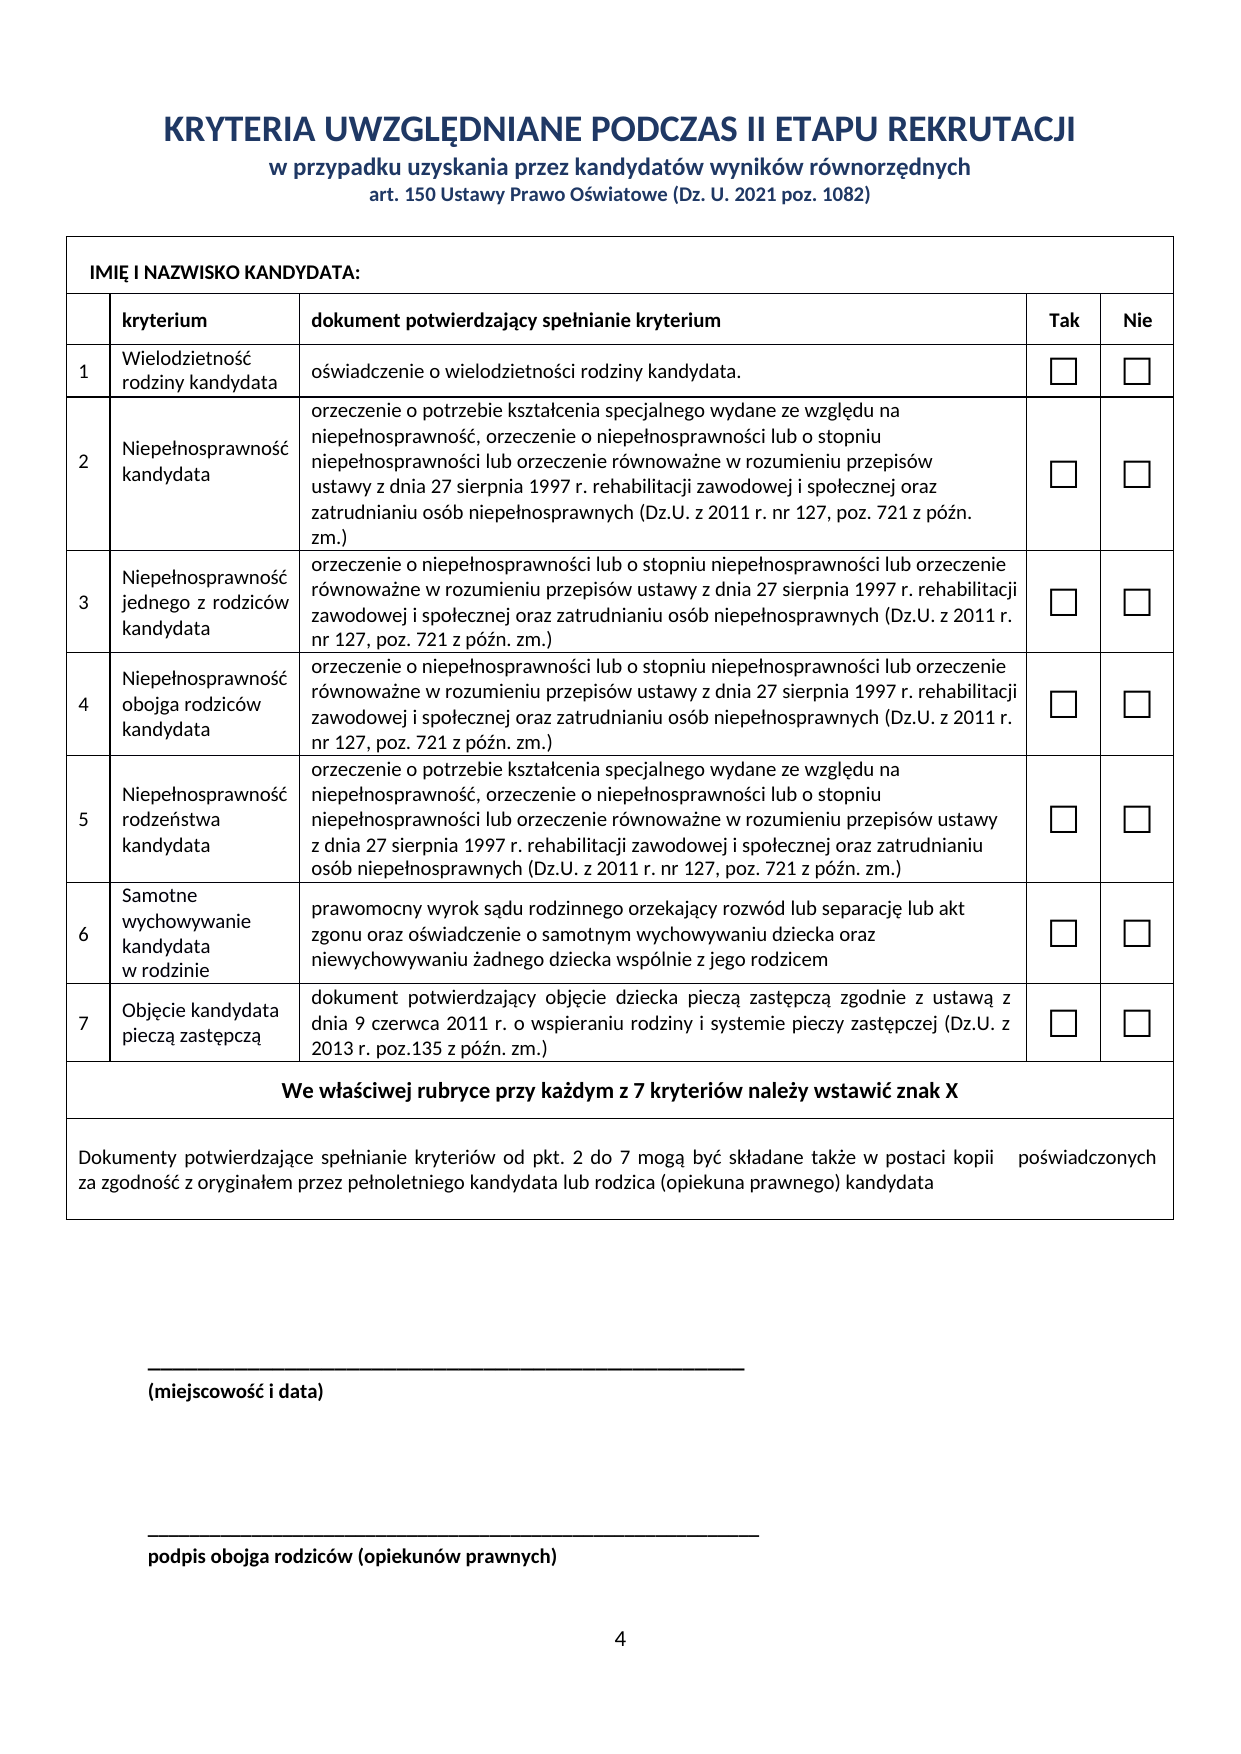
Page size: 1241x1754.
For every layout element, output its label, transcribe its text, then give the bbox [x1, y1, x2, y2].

table_cell 4 [67, 653, 109, 755]
text podpis obojga rodziców (opiekunów prawnych) [148, 1544, 1093, 1569]
table_cell 6 [67, 883, 109, 983]
table_cell Wielodzietność rodziny kandydata [111, 345, 299, 396]
table_cell [1101, 756, 1173, 882]
table_cell We właściwej rubryce przy każdym z 7 kryteriów należy wstawić znak X [67, 1062, 1173, 1117]
table_cell [1101, 984, 1173, 1061]
table_cell [1027, 653, 1100, 755]
table_cell 1 [67, 345, 109, 396]
table_cell Niepełnosprawność rodzeństwa kandydata [111, 756, 299, 882]
table_cell kryterium [111, 294, 299, 344]
text (miejscowość i data) [148, 1379, 1093, 1404]
table_cell [1101, 398, 1173, 550]
text KRYTERIA UWZGLĘDNIANE PODCZAS II ETAPU REKRUTACJI [148, 105, 1093, 151]
table_cell Nie [1101, 294, 1173, 344]
table_cell dokument potwierdzający spełnianie kryterium [300, 294, 1026, 344]
table_cell [1027, 345, 1100, 396]
table_cell oświadczenie o wielodzietności rodziny kandydata. [300, 345, 1026, 396]
table_cell Samotne wychowywanie kandydata w rodzinie [111, 883, 299, 983]
table_cell [1027, 883, 1100, 983]
text w przypadku uzyskania przez kandydatów wyników równorzędnych [148, 151, 1093, 181]
table_cell [1101, 653, 1173, 755]
table_cell Objęcie kandydata pieczą zastępczą [111, 984, 299, 1061]
table_cell [1101, 551, 1173, 652]
table_cell prawomocny wyrok sądu rodzinnego orzekający rozwód lub separację lub akt zgonu oraz oświadczenie o samotnym wychowywaniu dziecka oraz niewychowywaniu żadnego dziecka wspólnie z jego rodzicem [300, 883, 1026, 983]
table_cell [67, 294, 109, 344]
table_cell orzeczenie o potrzebie kształcenia specjalnego wydane ze względu na niepełnosprawność, orzeczenie o niepełnosprawności lub o stopniu niepełnosprawności lub orzeczenie równoważne w rozumieniu przepisów ustawy z dnia 27 sierpnia 1997 r. rehabilitacji zawodowej i społecznej oraz zatrudnianiu osób niepełnosprawnych (Dz.U. z 2011 r. nr 127, poz. 721 z późn. zm.) [300, 398, 1026, 550]
table_cell Tak [1027, 294, 1100, 344]
table_cell [1027, 756, 1100, 882]
table_cell orzeczenie o niepełnosprawności lub o stopniu niepełnosprawności lub orzeczenie równoważne w rozumieniu przepisów ustawy z dnia 27 sierpnia 1997 r. rehabilitacji zawodowej i społecznej oraz zatrudnianiu osób niepełnosprawnych (Dz.U. z 2011 r. nr 127, poz. 721 z późn. zm.) [300, 551, 1026, 652]
table_cell [1027, 551, 1100, 652]
table_cell 2 [67, 398, 109, 550]
text ___________________________________________________________ [148, 1514, 1093, 1540]
text art. 150 Ustawy Prawo Oświatowe (Dz. U. 2021 poz. 1082) [148, 181, 1093, 207]
table_header IMIĘ I NAZWISKO KANDYDATA: [67, 237, 1173, 293]
table_cell 3 [67, 551, 109, 652]
table_cell Niepełnosprawność jednego z rodziców kandydata [111, 551, 299, 652]
table_cell [1101, 345, 1173, 396]
table_cell orzeczenie o niepełnosprawności lub o stopniu niepełnosprawności lub orzeczenie równoważne w rozumieniu przepisów ustawy z dnia 27 sierpnia 1997 r. rehabilitacji zawodowej i społecznej oraz zatrudnianiu osób niepełnosprawnych (Dz.U. z 2011 r. nr 127, poz. 721 z późn. zm.) [300, 653, 1026, 755]
table_cell [1027, 398, 1100, 550]
table_cell [1101, 883, 1173, 983]
table_cell Dokumenty potwierdzające spełnianie kryteriów od pkt. 2 do 7 mogą być składane także w postaci kopii poświadczonych za zgodność z oryginałem przez pełnoletniego kandydata lub rodzica (opiekuna prawnego) kandydata [67, 1119, 1173, 1219]
table_cell 5 [67, 756, 109, 882]
table_cell Niepełnosprawność kandydata [111, 398, 299, 550]
table_cell 7 [67, 984, 109, 1061]
table_cell orzeczenie o potrzebie kształcenia specjalnego wydane ze względu na niepełnosprawność, orzeczenie o niepełnosprawności lub o stopniu niepełnosprawności lub orzeczenie równoważne w rozumieniu przepisów ustawy z dnia 27 sierpnia 1997 r. rehabilitacji zawodowej i społecznej oraz zatrudnianiu osób niepełnosprawnych (Dz.U. z 2011 r. nr 127, poz. 721 z późn. zm.) [300, 756, 1026, 882]
table_cell Niepełnosprawność obojga rodziców kandydata [111, 653, 299, 755]
table_cell [1027, 984, 1100, 1061]
text ________________________________________________ [148, 1344, 1093, 1374]
table_cell dokument potwierdzający objęcie dziecka pieczą zastępczą zgodnie z ustawą z dnia 9 czerwca 2011 r. o wspieraniu rodziny i systemie pieczy zastępczej (Dz.U. z 2013 r. poz.135 z późn. zm.) [300, 984, 1026, 1061]
